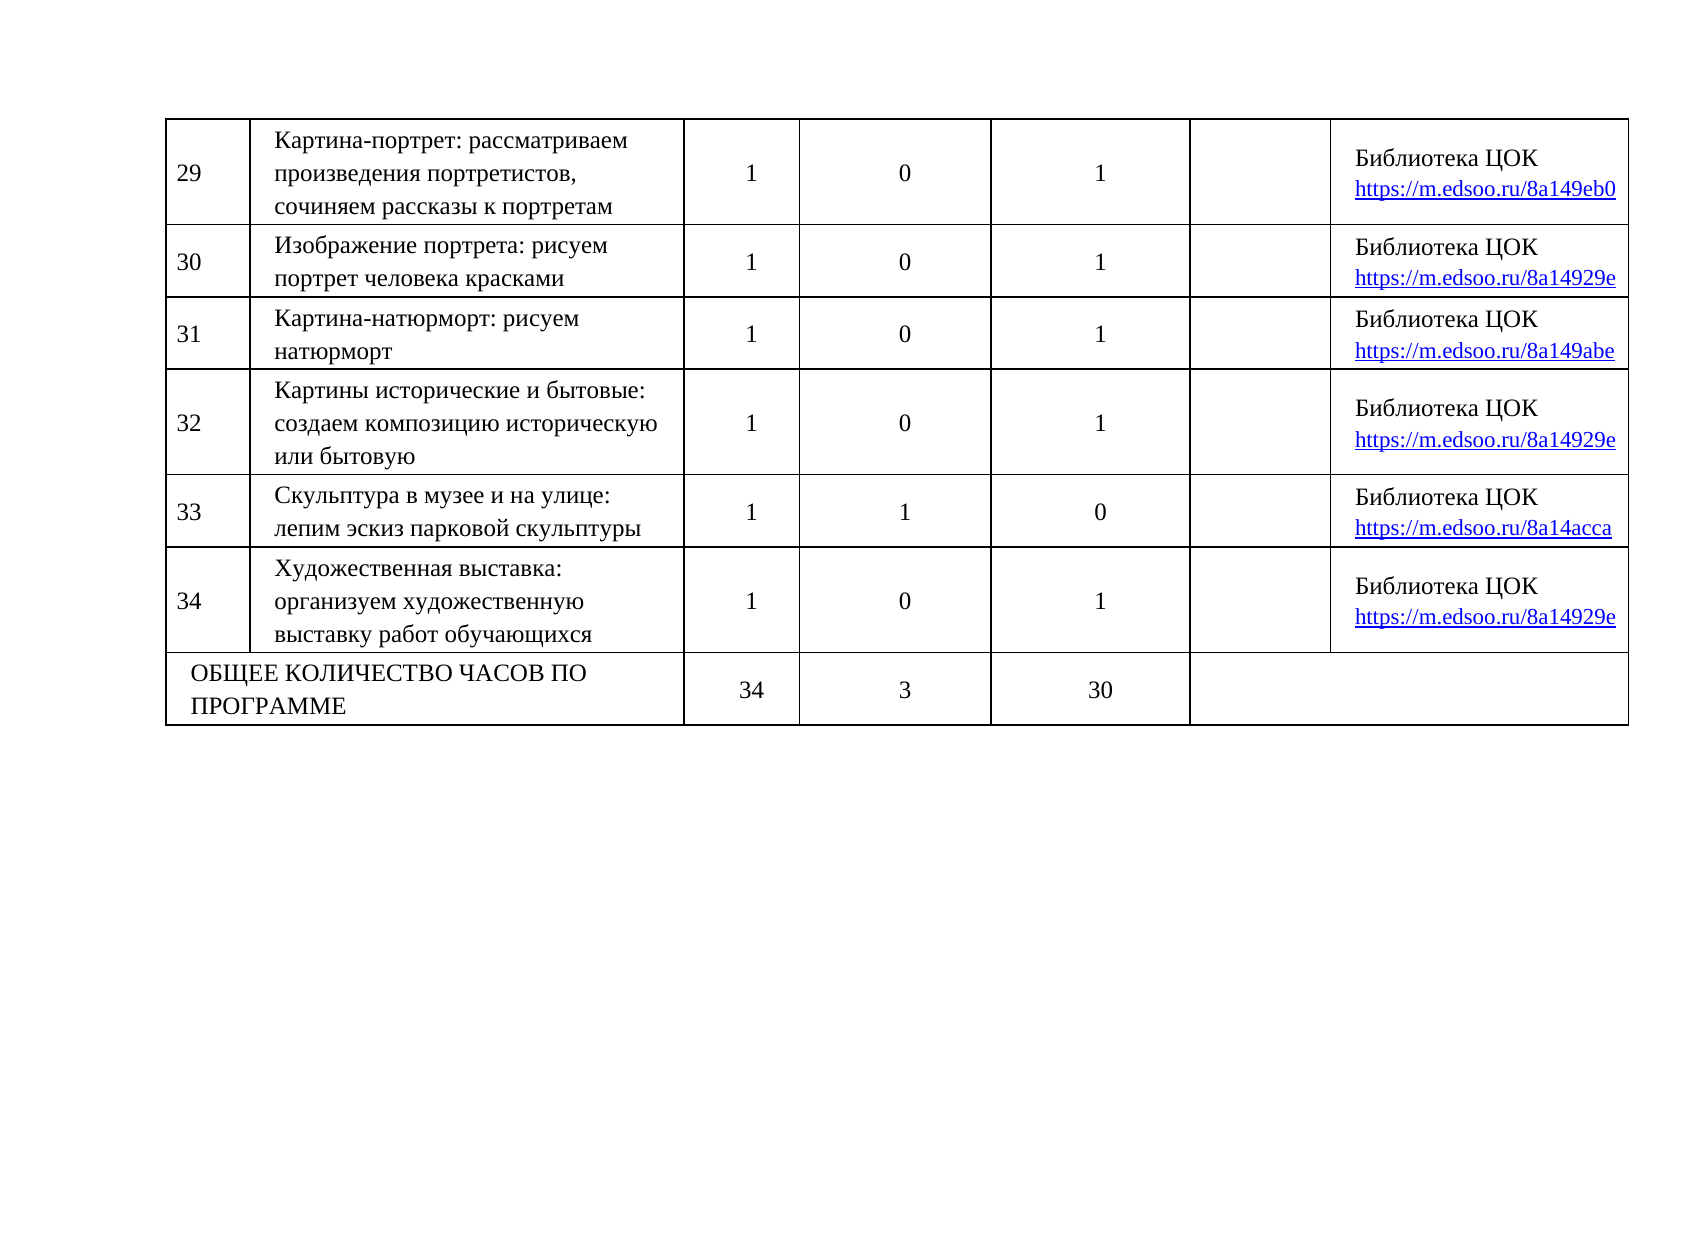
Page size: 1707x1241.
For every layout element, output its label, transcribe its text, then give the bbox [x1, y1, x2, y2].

table_cell 0 [800, 298, 990, 368]
table_cell ОБЩЕЕ КОЛИЧЕСТВО ЧАСОВ ПО ПРОГРАММЕ [167, 653, 683, 724]
table_cell Скульптура в музее и на улице: лепим эскиз парковой скульптуры [251, 475, 683, 546]
table_cell [1191, 298, 1330, 368]
table_cell Изображение портрета: рисуем портрет человека красками [251, 225, 683, 296]
table_cell [1191, 225, 1330, 296]
table_cell 1 [685, 120, 799, 223]
table_cell Картина-портрет: рассматриваем произведения портретистов, сочиняем рассказы к портретам [251, 120, 683, 223]
table_cell 0 [992, 475, 1189, 546]
table_cell 1 [992, 370, 1189, 474]
table_cell 1 [685, 298, 799, 368]
table_cell [1191, 475, 1330, 546]
table_cell 1 [685, 548, 799, 652]
table_cell 34 [167, 548, 249, 652]
table_cell 1 [992, 225, 1189, 296]
table_cell [1191, 653, 1628, 724]
table_cell 34 [685, 653, 799, 724]
table_cell 1 [685, 370, 799, 474]
table_cell Картина-натюрморт: рисуем натюрморт [251, 298, 683, 368]
table_cell 1 [800, 475, 990, 546]
table_cell 1 [992, 298, 1189, 368]
table_cell Библиотека ЦОК https://m.edsoo.ru/8a14929e [1331, 370, 1628, 474]
table_cell 31 [167, 298, 249, 368]
table_cell 33 [167, 475, 249, 546]
table_cell 32 [167, 370, 249, 474]
table_cell [1191, 548, 1330, 652]
table_cell 0 [800, 548, 990, 652]
table_cell 0 [800, 370, 990, 474]
table_cell 29 [167, 120, 249, 223]
table_cell 0 [800, 120, 990, 223]
table_cell [1191, 120, 1330, 223]
table_cell Библиотека ЦОК https://m.edsoo.ru/8a14929e [1331, 225, 1628, 296]
table_cell [1191, 370, 1330, 474]
table_cell Библиотека ЦОК https://m.edsoo.ru/8a14acca [1331, 475, 1628, 546]
table_cell 1 [685, 225, 799, 296]
table_cell 0 [800, 225, 990, 296]
table_cell 1 [685, 475, 799, 546]
table_cell 30 [167, 225, 249, 296]
table_cell Библиотека ЦОК https://m.edsoo.ru/8a149eb0 [1331, 120, 1628, 223]
table_cell 1 [992, 548, 1189, 652]
table_cell 30 [992, 653, 1189, 724]
table_cell Библиотека ЦОК https://m.edsoo.ru/8a14929e [1331, 548, 1628, 652]
table_cell Библиотека ЦОК https://m.edsoo.ru/8a149abe [1331, 298, 1628, 368]
table_cell Картины исторические и бытовые: создаем композицию историческую или бытовую [251, 370, 683, 474]
table_cell 3 [800, 653, 990, 724]
table_cell 1 [992, 120, 1189, 223]
table_cell Художественная выставка: организуем художественную выставку работ обучающихся [251, 548, 683, 652]
